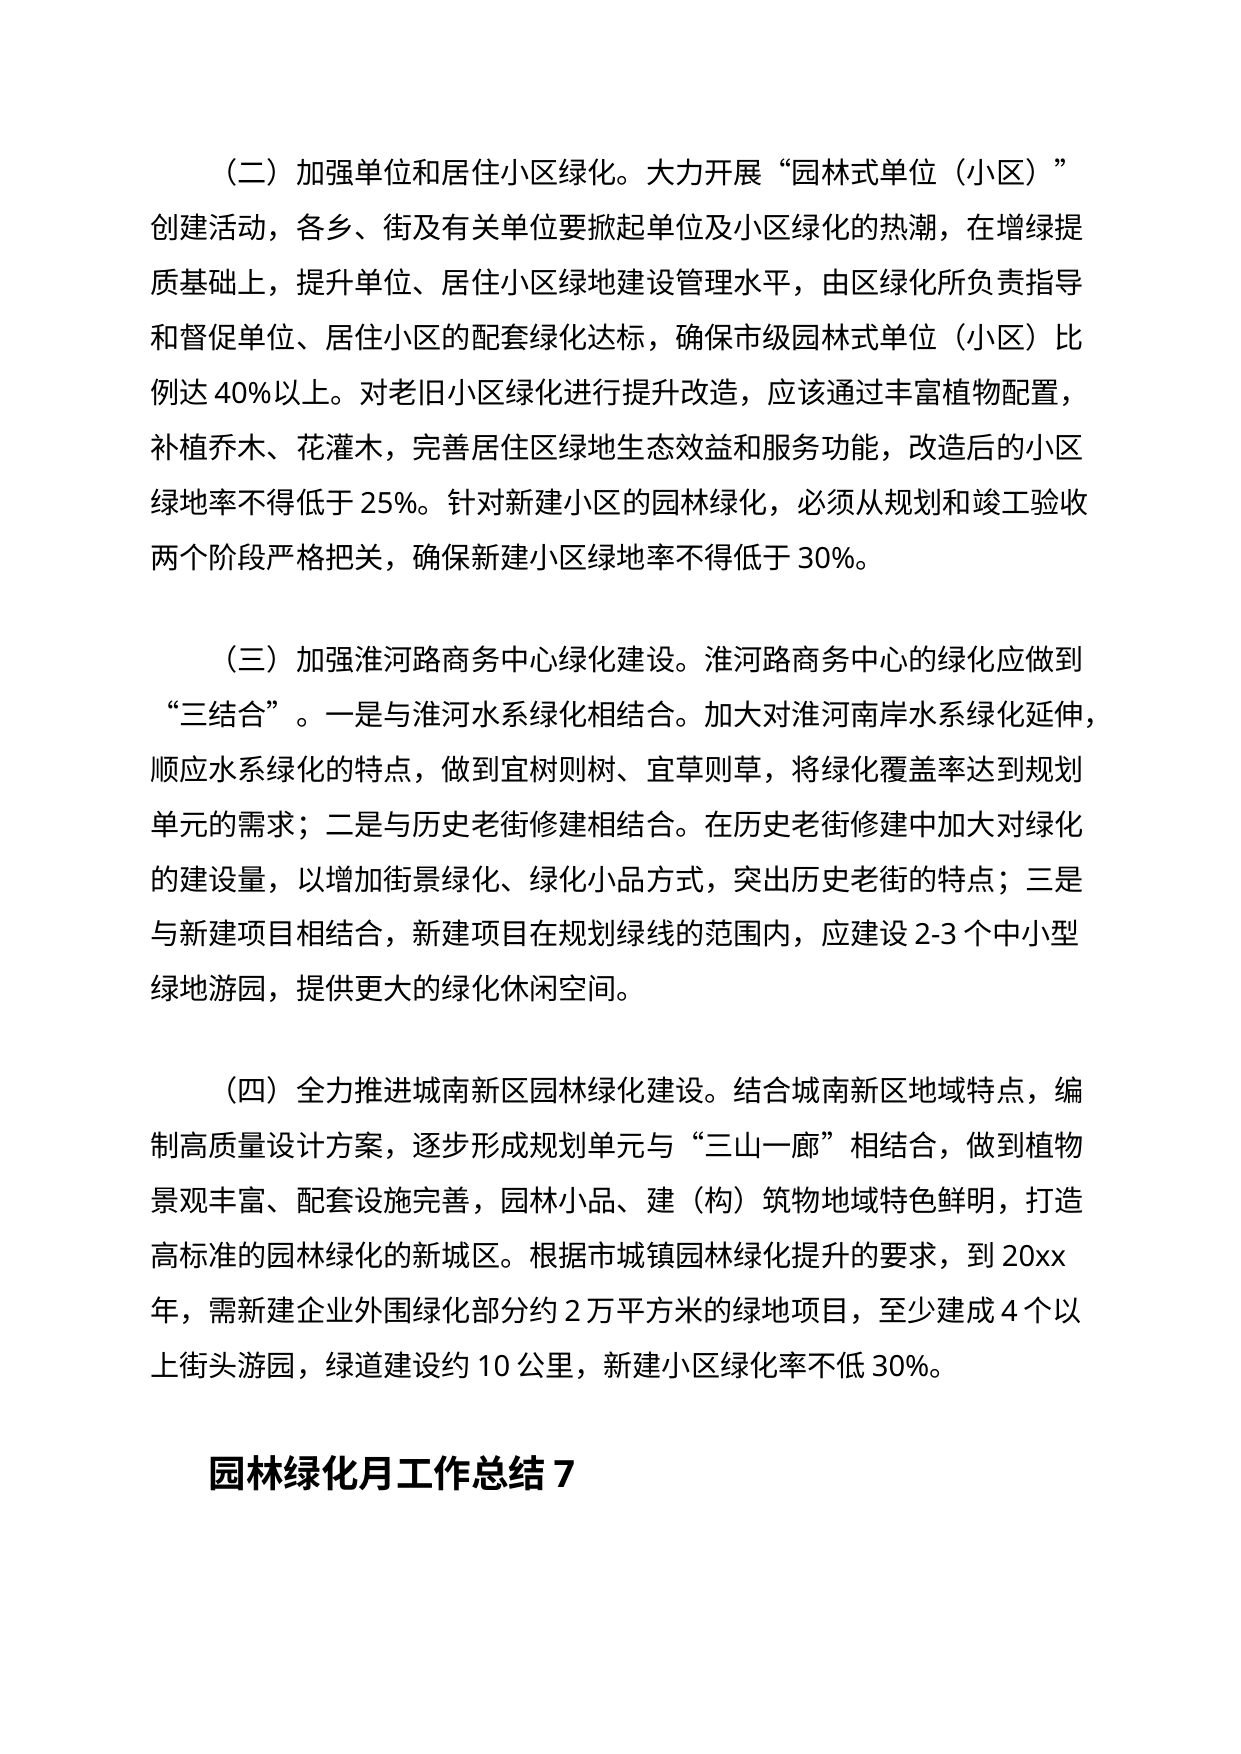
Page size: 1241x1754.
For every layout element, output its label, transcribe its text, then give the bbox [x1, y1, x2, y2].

text 园林绿化月工作总结7 [150, 1444, 1090, 1499]
text （三）加强淮河路商务中心绿化建设。淮河路商务中心的绿化应做到“三结合”。一是与淮河水系绿化相结合。加大对淮河南岸水系绿化延伸，顺应水系绿化的特点，做到宜树则树、宜草则草，将绿化覆盖率达到规划单元的需求；二是与历史老街修建相结合。在历史老街修建中加大对绿化的建设量，以增加街景绿化、绿化小品方式，突出历史老街的特点；三是与新建项目相结合，新建项目在规划绿线的范围内，应建设2-3个中小型绿地游园，提供更大的绿化休闲空间。 [150, 636, 1090, 1008]
text （四）全力推进城南新区园林绿化建设。结合城南新区地域特点，编制高质量设计方案，逐步形成规划单元与“三山一廊”相结合，做到植物景观丰富、配套设施完善，园林小品、建（构）筑物地域特色鲜明，打造高标准的园林绿化的新城区。根据市城镇园林绿化提升的要求，到20xx年，需新建企业外围绿化部分约2万平方米的绿地项目，至少建成4个以上街头游园，绿道建设约10公里，新建小区绿化率不低30%。 [150, 1068, 1090, 1385]
text （二）加强单位和居住小区绿化。大力开展“园林式单位（小区）”创建活动，各乡、街及有关单位要掀起单位及小区绿化的热潮，在增绿提质基础上，提升单位、居住小区绿地建设管理水平，由区绿化所负责指导和督促单位、居住小区的配套绿化达标，确保市级园林式单位（小区）比例达40%以上。对老旧小区绿化进行提升改造，应该通过丰富植物配置，补植乔木、花灌木，完善居住区绿地生态效益和服务功能，改造后的小区绿地率不得低于25%。针对新建小区的园林绿化，必须从规划和竣工验收两个阶段严格把关，确保新建小区绿地率不得低于30%。 [150, 150, 1090, 577]
